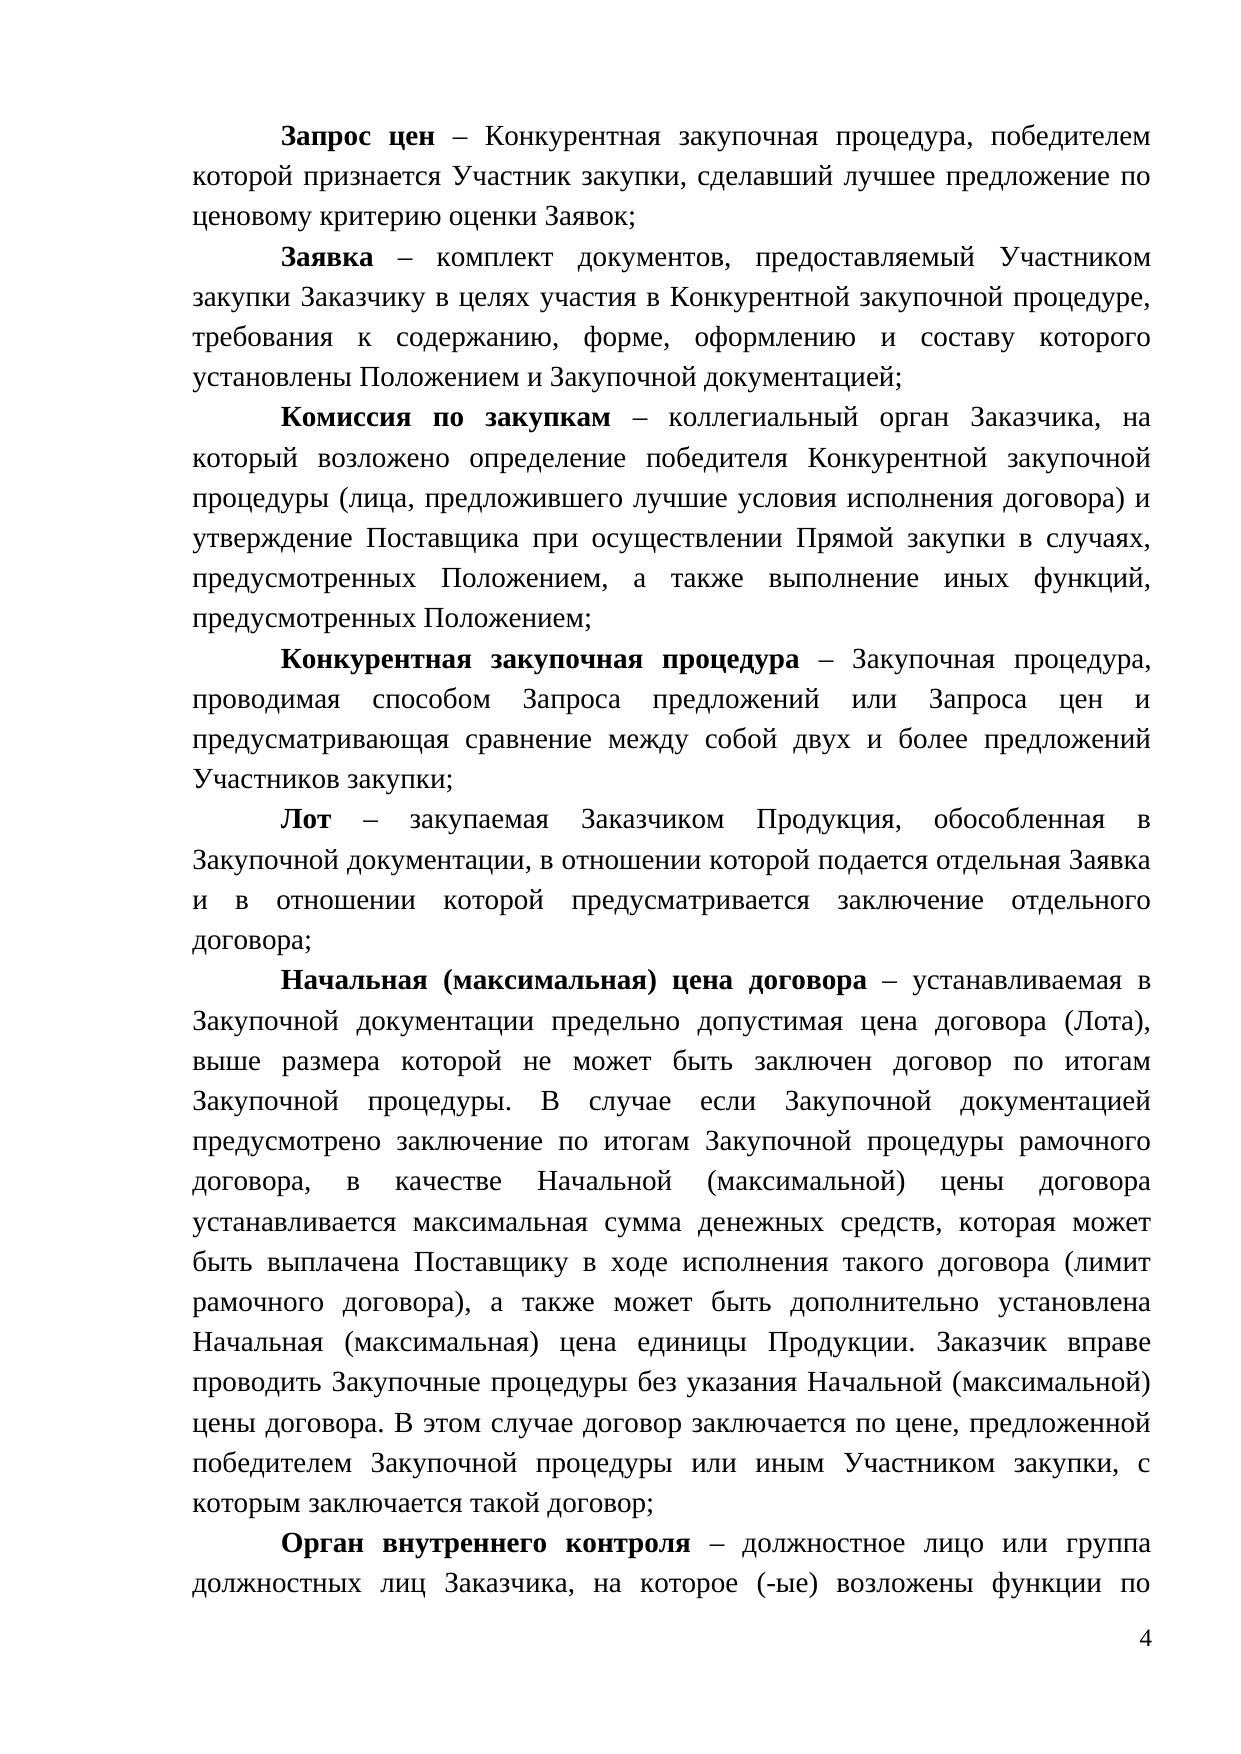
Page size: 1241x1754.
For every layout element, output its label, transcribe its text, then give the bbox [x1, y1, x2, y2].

text Лот – закупаемая Заказчиком Продукция, обособленная в Закупочной документации, в отношении которой подается отдельная Заявка и в отношении которой предусматривается заключение отдельного договора; [192, 802, 1152, 956]
text Конкурентная закупочная процедура – Закупочная процедура, проводимая способом Запроса предложений или Запроса цен и предусматривающая сравнение между собой двух и более предложений Участников закупки; [192, 641, 1152, 795]
text Запрос цен – Конкурентная закупочная процедура, победителем которой признается Участник закупки, сделавший лучшее предложение по ценовому критерию оценки Заявок; [192, 118, 1152, 232]
text Комиссия по закупкам – коллегиальный орган Заказчика, на который возложено определение победителя Конкурентной закупочной процедуры (лица, предложившего лучшие условия исполнения договора) и утверждение Поставщика при осуществлении Прямой закупки в случаях, предусмотренных Положением, а также выполнение иных функций, предусмотренных Положением; [192, 399, 1152, 634]
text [192, 1525, 1152, 1599]
text Начальная (максимальная) цена договора – устанавливаемая в Закупочной документации предельно допустимая цена договора (Лота), выше размера которой не может быть заключен договор по итогам Закупочной процедуры. В случае если Закупочной документацией предусмотрено заключение по итогам Закупочной процедуры рамочного договора, в качестве Начальной (максимальной) цены договора устанавливается максимальная сумма денежных средств, которая может быть выплачена Поставщику в ходе исполнения такого договора (лимит рамочного договора), а также может быть дополнительно установлена Начальная (максимальная) цена единицы Продукции. Заказчик вправе проводить Закупочные процедуры без указания Начальной (максимальной) цены договора. В этом случае договор заключается по цене, предложенной победителем Закупочной процедуры или иным Участником закупки, с которым заключается такой договор; [192, 962, 1152, 1519]
text Заявка – комплект документов, предоставляемый Участником закупки Заказчику в целях участия в Конкурентной закупочной процедуре, требования к содержанию, форме, оформлению и составу которого установлены Положением и Закупочной документацией; [192, 239, 1152, 393]
